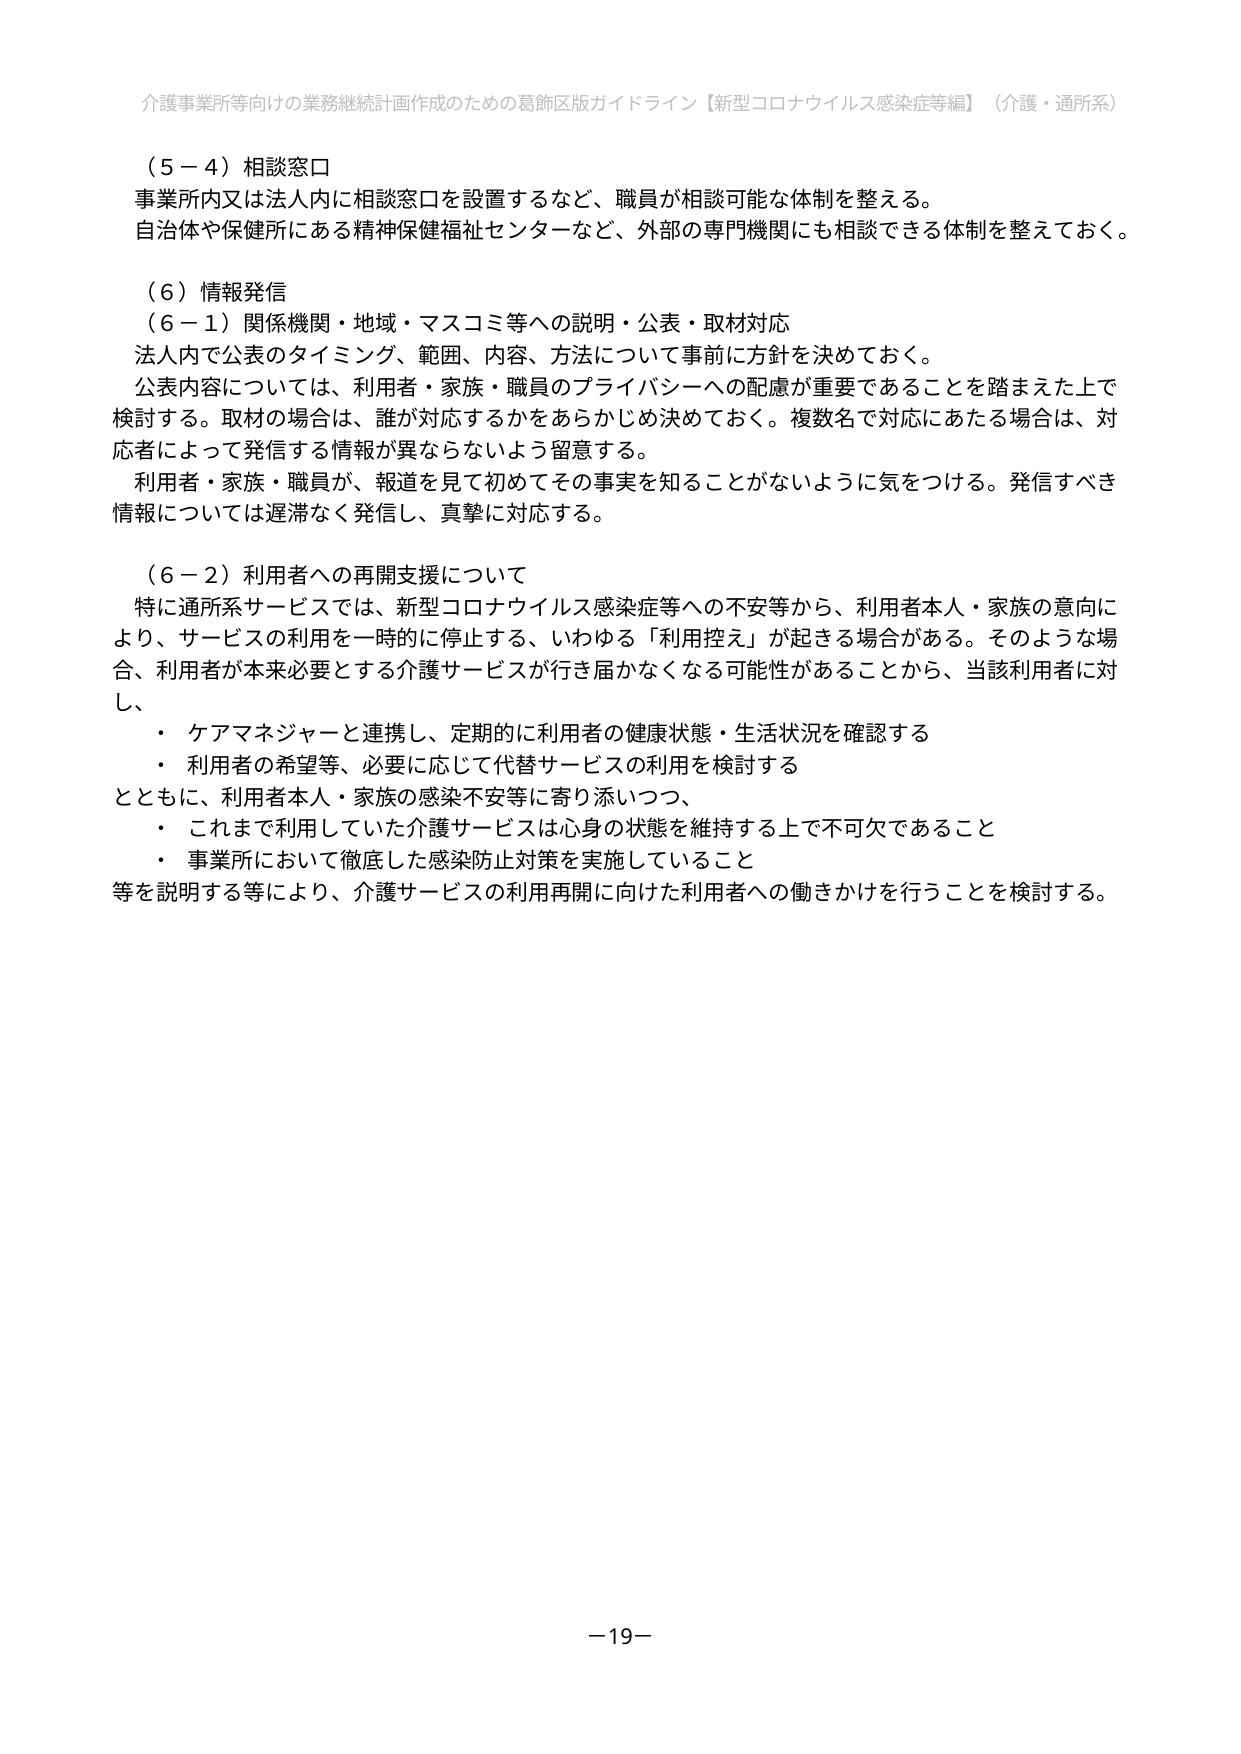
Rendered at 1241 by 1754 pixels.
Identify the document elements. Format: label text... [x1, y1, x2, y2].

text とともに、利用者本人・家族の感染不安等に寄り添いつつ、 [112, 779, 1128, 811]
subtitle （５－４）相談窓口 [134, 150, 1128, 182]
text 自治体や保健所にある精神保健福祉センターなど、外部の専門機関にも相談できる体制を整えておく。 [112, 213, 1128, 245]
text 公表内容については、利用者・家族・職員のプライバシーへの配慮が重要であることを踏まえた上で検討する。取材の場合は、誰が対応するかをあらかじめ決めておく。複数名で対応にあたる場合は、対応者によって発信する情報が異ならないよう留意する。 [112, 370, 1128, 465]
subtitle （６）情報発信 [134, 275, 1128, 306]
text 事業所内又は法人内に相談窓口を設置するなど、職員が相談可能な体制を整える。 [112, 182, 1128, 213]
list これまで利用していた介護サービスは心身の状態を維持する上で不可欠であること [150, 811, 1128, 843]
subtitle （６－２）利用者への再開支援について [134, 558, 1128, 589]
text 法人内で公表のタイミング、範囲、内容、方法について事前に方針を決めておく。 [112, 338, 1128, 370]
text 等を説明する等により、介護サービスの利用再開に向けた利用者への働きかけを行うことを検討する。 [112, 874, 1128, 906]
text 利用者・家族・職員が、報道を見て初めてその事実を知ることがないように気をつける。発信すべき情報については遅滞なく発信し、真摯に対応する。 [112, 465, 1128, 528]
text 特に通所系サービスでは、新型コロナウイルス感染症等への不安等から、利用者本人・家族の意向により、サービスの利用を一時的に停止する、いわゆる「利用控え」が起きる場合がある。そのような場合、利用者が本来必要とする介護サービスが行き届かなくなる可能性があることから、当該利用者に対し、 [112, 589, 1128, 716]
list ケアマネジャーと連携し、定期的に利用者の健康状態・生活状況を確認する [150, 716, 1128, 748]
list 利用者の希望等、必要に応じて代替サービスの利用を検討する [150, 748, 1128, 779]
subtitle （６－１）関係機関・地域・マスコミ等への説明・公表・取材対応 [134, 306, 1128, 338]
list 事業所において徹底した感染防止対策を実施していること [150, 843, 1128, 874]
